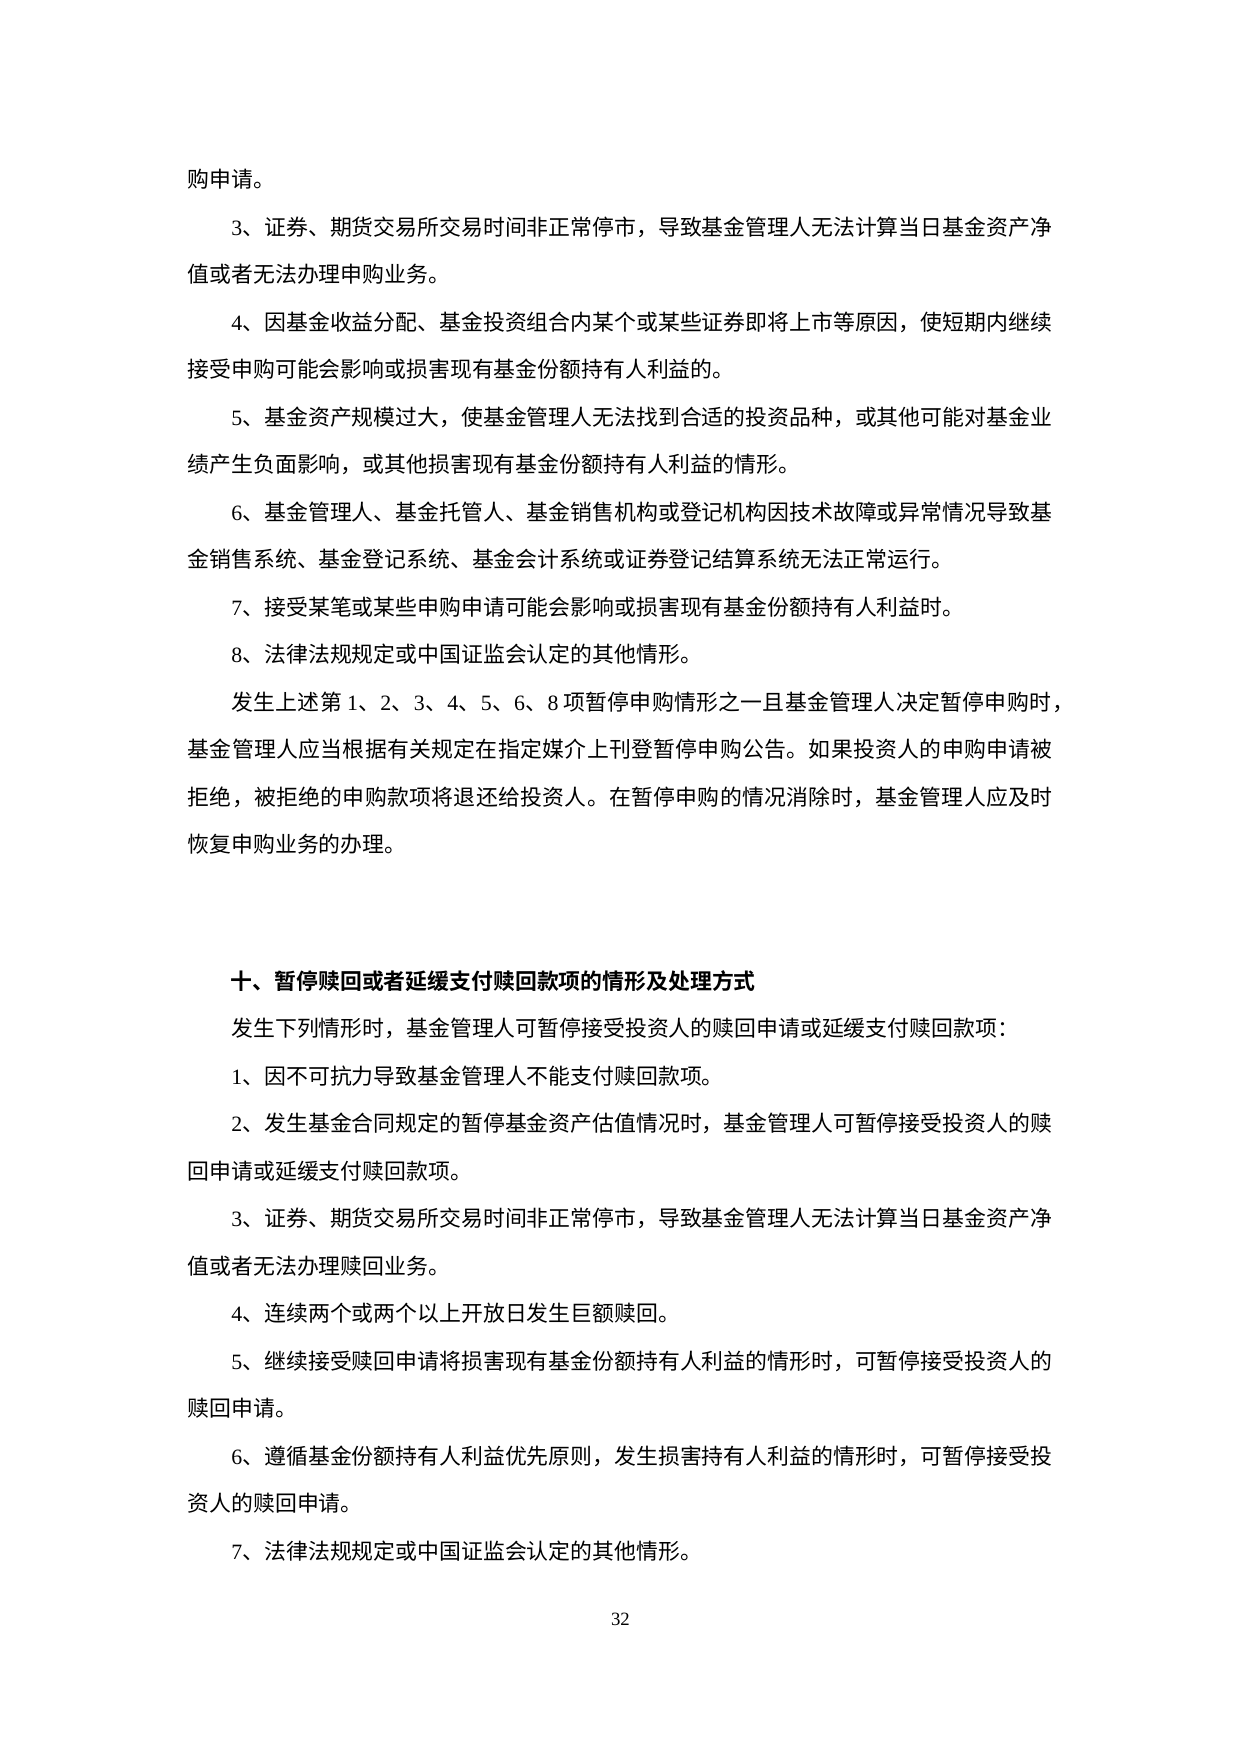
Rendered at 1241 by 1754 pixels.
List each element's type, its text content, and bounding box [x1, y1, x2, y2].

text 3、证券、期货交易所交易时间非正常停市，导致基金管理人无法计算当日基金资产净值或者无法办理赎回业务。 [187, 1201, 1053, 1281]
text 发生下列情形时，基金管理人可暂停接受投资人的赎回申请或延缓支付赎回款项： [187, 1011, 1053, 1043]
text 6、遵循基金份额持有人利益优先原则，发生损害持有人利益的情形时，可暂停接受投资人的赎回申请。 [187, 1439, 1053, 1518]
text 发生上述第1、2、3、4、5、6、8项暂停申购情形之一且基金管理人决定暂停申购时，基金管理人应当根据有关规定在指定媒介上刊登暂停申购公告。如果投资人的申购申请被拒绝，被拒绝的申购款项将退还给投资人。在暂停申购的情况消除时，基金管理人应及时恢复申购业务的办理。 [187, 684, 1053, 859]
text 7、接受某笔或某些申购申请可能会影响或损害现有基金份额持有人利益时。 [187, 589, 1053, 621]
text 4、因基金收益分配、基金投资组合内某个或某些证券即将上市等原因，使短期内继续接受申购可能会影响或损害现有基金份额持有人利益的。 [187, 304, 1053, 384]
text 4、连续两个或两个以上开放日发生巨额赎回。 [187, 1296, 1053, 1328]
text 3、证券、期货交易所交易时间非正常停市，导致基金管理人无法计算当日基金资产净值或者无法办理申购业务。 [187, 209, 1053, 289]
text 8、法律法规规定或中国证监会认定的其他情形。 [187, 637, 1053, 669]
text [187, 162, 1053, 194]
text 5、继续接受赎回申请将损害现有基金份额持有人利益的情形时，可暂停接受投资人的赎回申请。 [187, 1344, 1053, 1423]
text 5、基金资产规模过大，使基金管理人无法找到合适的投资品种，或其他可能对基金业绩产生负面影响，或其他损害现有基金份额持有人利益的情形。 [187, 399, 1053, 479]
text 十、暂停赎回或者延缓支付赎回款项的情形及处理方式 [187, 964, 1053, 996]
text 6、基金管理人、基金托管人、基金销售机构或登记机构因技术故障或异常情况导致基金销售系统、基金登记系统、基金会计系统或证券登记结算系统无法正常运行。 [187, 494, 1053, 574]
text 7、法律法规规定或中国证监会认定的其他情形。 [187, 1534, 1053, 1566]
text 1、因不可抗力导致基金管理人不能支付赎回款项。 [187, 1059, 1053, 1091]
text 2、发生基金合同规定的暂停基金资产估值情况时，基金管理人可暂停接受投资人的赎回申请或延缓支付赎回款项。 [187, 1106, 1053, 1186]
